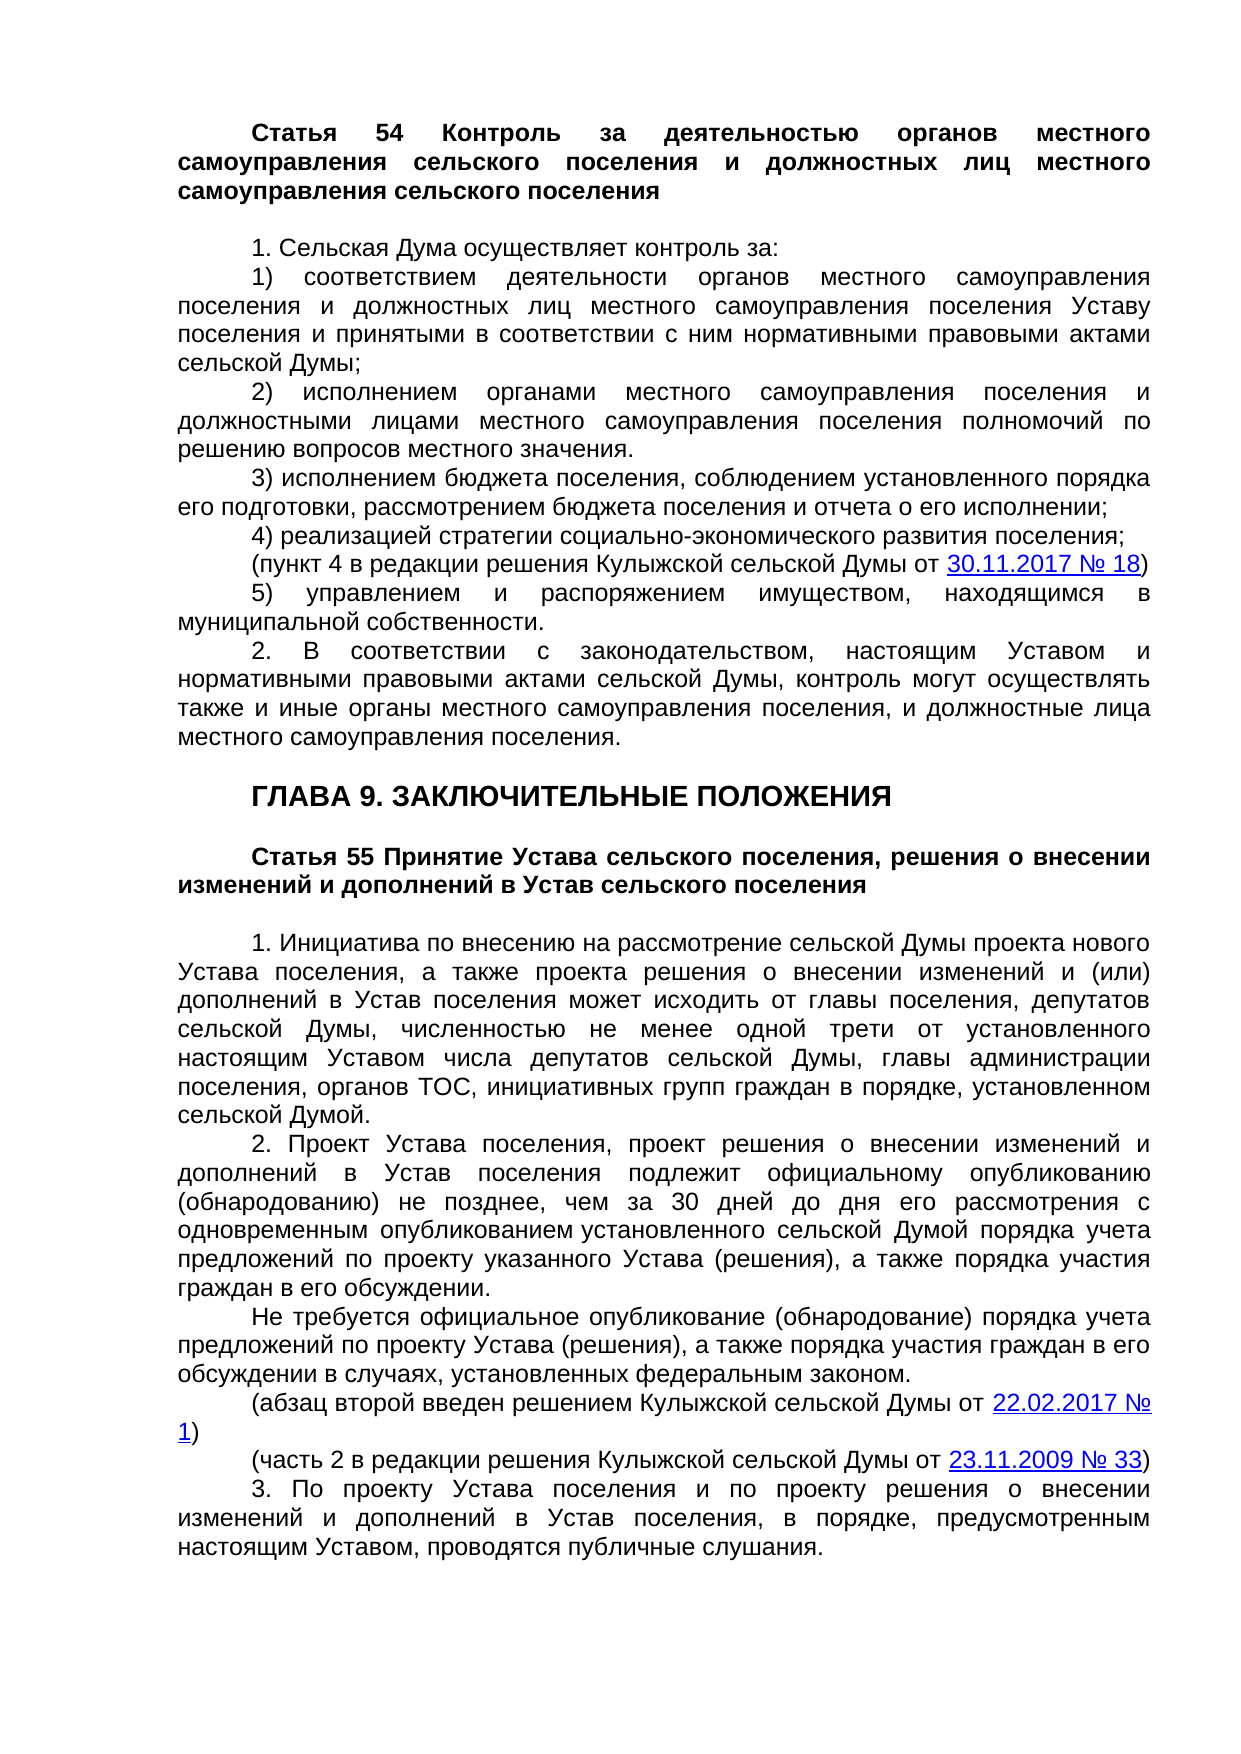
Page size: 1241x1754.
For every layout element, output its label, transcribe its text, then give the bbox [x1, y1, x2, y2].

text 1. Инициатива по внесению на рассмотрение сельской Думы проекта нового Устава поселения, а также проекта решения о внесении изменений и (или) дополнений в Устав поселения может исходить от главы поселения, депутатов сельской Думы, численностью не менее одной трети от установленного настоящим Уставом числа депутатов сельской Думы, главы администрации поселения, органов ТОС, инициативных групп граждан в порядке, установленном сельской Думой. [177, 928, 1152, 1129]
text (абзац второй введен решением Кулыжской сельской Думы от 22.02.2017 № 1) [177, 1388, 1152, 1445]
text 3) исполнением бюджета поселения, соблюдением установленного порядка его подготовки, рассмотрением бюджета поселения и отчета о его исполнении; [177, 463, 1152, 521]
text Статья 54 Контроль за деятельностью органов местного самоуправления сельского поселения и должностных лиц местного самоуправления сельского поселения [177, 118, 1152, 204]
text Не требуется официальное опубликование (обнародование) порядка учета предложений по проекту Устава (решения), а также порядка участия граждан в его обсуждении в случаях, установленных федеральным законом. [177, 1302, 1152, 1388]
text 5) управлением и распоряжением имуществом, находящимся в муниципальной собственности. [177, 578, 1152, 636]
text 1. Сельская Дума осуществляет контроль за: [177, 233, 1152, 262]
text 2. Проект Устава поселения, проект решения о внесении изменений и дополнений в Устав поселения подлежит официальному опубликованию (обнародованию) не позднее, чем за 30 дней до дня его рассмотрения с одновременным опубликованием установленного сельской Думой порядка учета предложений по проекту указанного Устава (решения), а также порядка участия граждан в его обсуждении. [177, 1129, 1152, 1302]
text 3. По проекту Устава поселения и по проекту решения о внесении изменений и дополнений в Устав поселения, в порядке, предусмотренным настоящим Уставом, проводятся публичные слушания. [177, 1474, 1152, 1560]
text 2. В соответствии с законодательством, настоящим Уставом и нормативными правовыми актами сельской Думы, контроль могут осуществлять также и иные органы местного самоуправления поселения, и должностные лица местного самоуправления поселения. [177, 636, 1152, 751]
text 1) соответствием деятельности органов местного самоуправления поселения и должностных лиц местного самоуправления поселения Уставу поселения и принятыми в соответствии с ним нормативными правовыми актами сельской Думы; [177, 262, 1152, 377]
text ГЛАВА 9. ЗАКЛЮЧИТЕЛЬНЫЕ ПОЛОЖЕНИЯ [177, 779, 1152, 813]
text (пункт 4 в редакции решения Кулыжской сельской Думы от 30.11.2017 № 18) [177, 549, 1152, 578]
text (часть 2 в редакции решения Кулыжской сельской Думы от 23.11.2009 № 33) [177, 1445, 1152, 1474]
text 4) реализацией стратегии социально-экономического развития поселения; [177, 521, 1152, 549]
text Статья 55 Принятие Устава сельского поселения, решения о внесении изменений и дополнений в Устав сельского поселения [177, 842, 1152, 899]
text 2) исполнением органами местного самоуправления поселения и должностными лицами местного самоуправления поселения полномочий по решению вопросов местного значения. [177, 377, 1152, 463]
